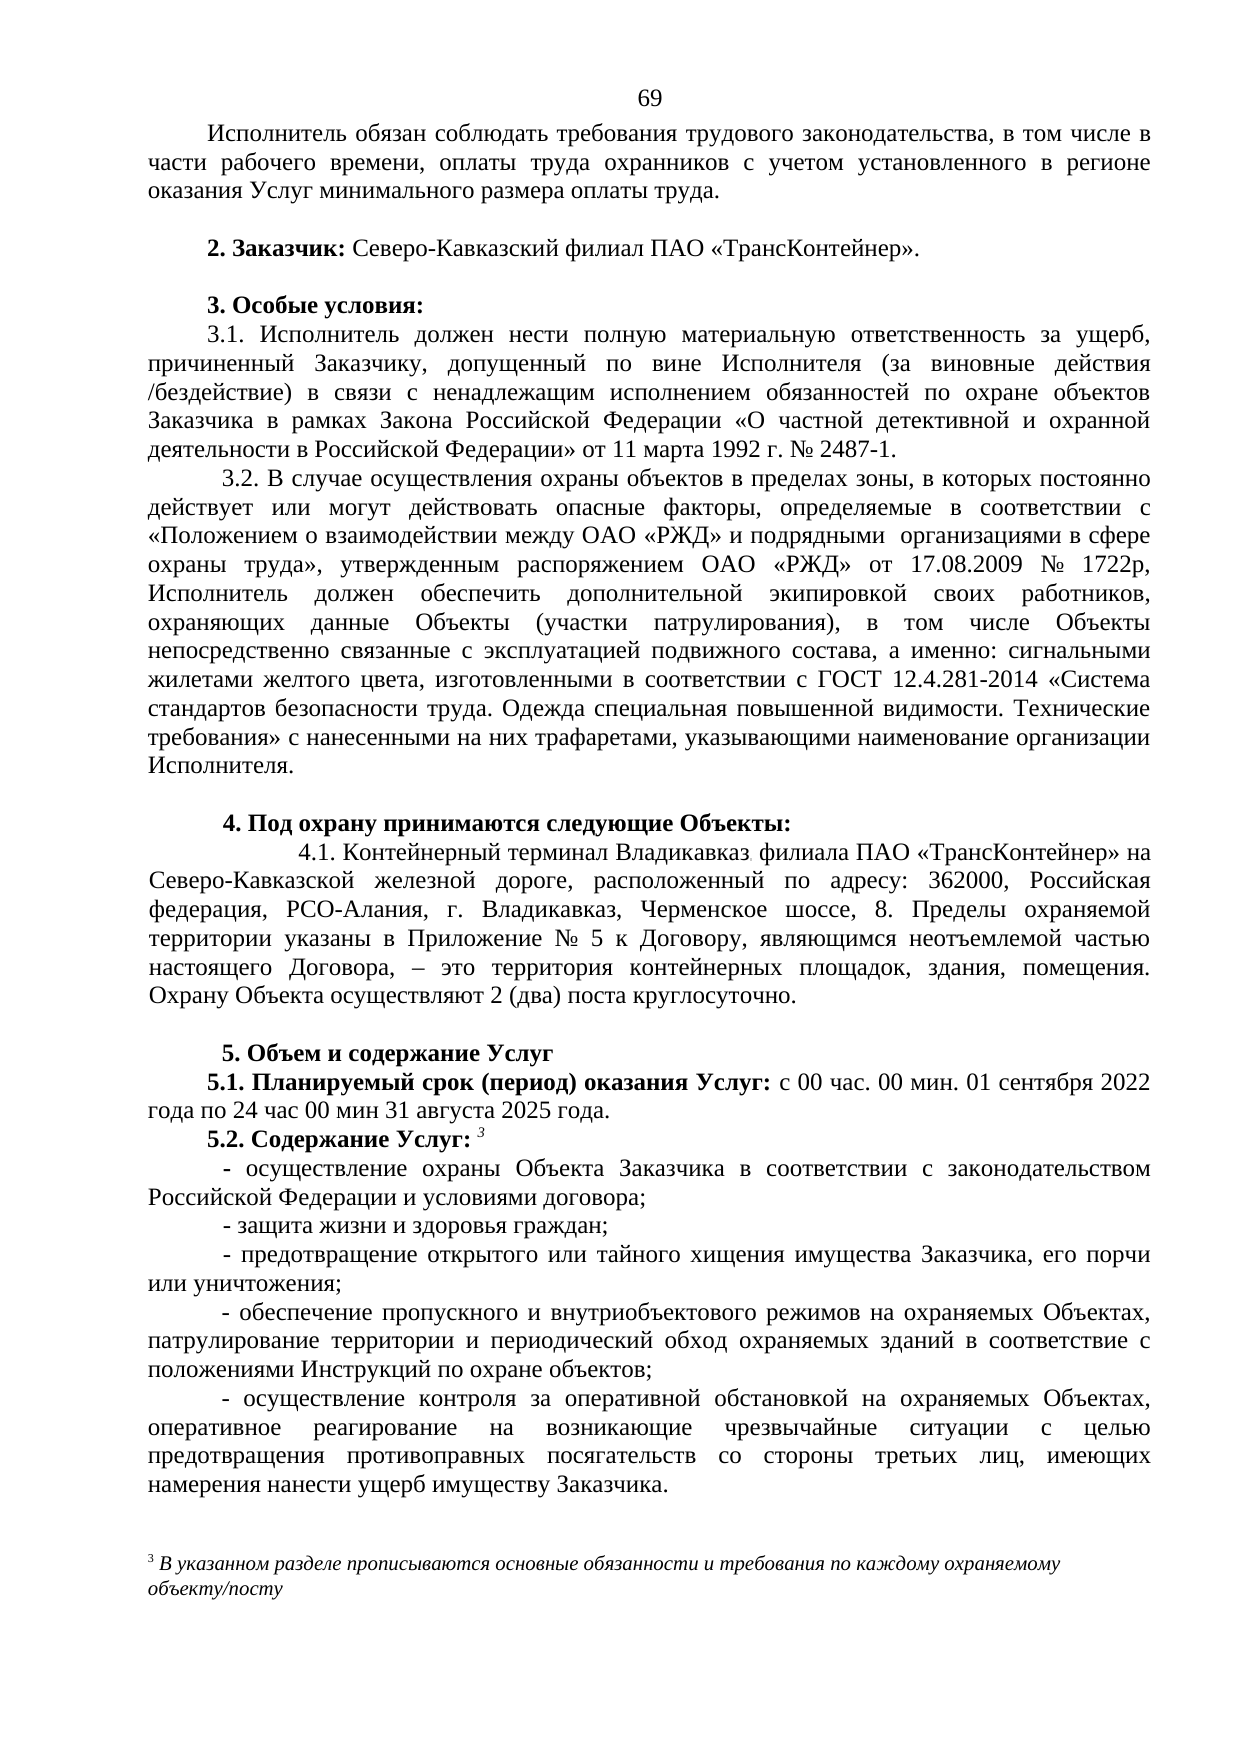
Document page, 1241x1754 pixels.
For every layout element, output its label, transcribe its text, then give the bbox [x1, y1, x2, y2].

text 5.2. Содержание Услуг: [148, 1124, 1152, 1153]
text 4. Под охрану принимаются следующие Объекты: [148, 808, 1152, 837]
text Исполнитель обязан соблюдать требования трудового законодательства, в том числе в части рабочего времени, оплаты труда охранников с учетом установленного в регионе оказания Услуг минимального размера оплаты труда. [148, 118, 1152, 204]
text 4.1. Контейнерный терминал Владикавказ филиала ПАО «ТрансКонтейнер» на Северо-Кавказской железной дороге, расположенный по адресу: 362000, Российская федерация, РСО-Алания, г. Владикавказ, Черменское шоссе, 8. Пределы охраняемой территории указаны в Приложение № 5 к Договору, являющимся неотъемлемой частью настоящего Договора, – это территория контейнерных площадок, здания, помещения. Охрану Объекта осуществляют 2 (два) поста круглосуточно. [149, 837, 1152, 1009]
text - обеспечение пропускного и внутриобъектового режимов на охраняемых Объектах, патрулирование территории и периодический обход охраняемых зданий в соответствие с положениями Инструкций по охране объектов; [148, 1297, 1152, 1383]
text - осуществление контроля за оперативной обстановкой на охраняемых Объектах, оперативное реагирование на возникающие чрезвычайные ситуации с целью предотвращения противоправных посягательств со стороны третьих лиц, имеющих намерения нанести ущерб имуществу Заказчика. [148, 1383, 1152, 1498]
text 5. Объем и содержание Услуг [148, 1038, 1152, 1067]
text 5.1. Планируемый срок (период) оказания Услуг: с 00 час. 00 мин. 01 сентября 2022 года по 24 час 00 мин 31 августа 2025 года. [148, 1067, 1152, 1124]
text - защита жизни и здоровья граждан; [148, 1211, 1152, 1239]
text - осуществление охраны Объекта Заказчика в соответствии с законодательством Российской Федерации и условиями договора; [148, 1153, 1152, 1211]
text 3.2. В случае осуществления охраны объектов в пределах зоны, в которых постоянно действует или могут действовать опасные факторы, определяемые в соответствии с «Положением о взаимодействии между ОАО «РЖД» и подрядными организациями в сфере охраны труда», утвержденным распоряжением ОАО «РЖД» от 17.08.2009 № 1722р, Исполнитель должен обеспечить дополнительной экипировкой своих работников, охраняющих данные Объекты (участки патрулирования), в том числе Объекты непосредственно связанные с эксплуатацией подвижного состава, а именно: сигнальными жилетами желтого цвета, изготовленными в соответствии с ГОСТ 12.4.281-2014 «Система стандартов безопасности труда. Одежда специальная повышенной видимости. Технические требования» с нанесенными на них трафаретами, указывающими наименование организации Исполнителя. [148, 463, 1152, 779]
text 3. Особые условия: [148, 291, 1152, 319]
text 3.1. Исполнитель должен нести полную материальную ответственность за ущерб, причиненный Заказчику, допущенный по вине Исполнителя (за виновные действия /бездействие) в связи с ненадлежащим исполнением обязанностей по охране объектов Заказчика в рамках Закона Российской Федерации «О частной детективной и охранной деятельности в Российской Федерации» от 11 марта 1992 г. № 2487-1. [148, 319, 1152, 463]
text 2. Заказчик: Северо-Кавказский филиал ПАО «ТрансКонтейнер». [148, 233, 1152, 262]
text - предотвращение открытого или тайного хищения имущества Заказчика, его порчи или уничтожения; [148, 1239, 1152, 1297]
